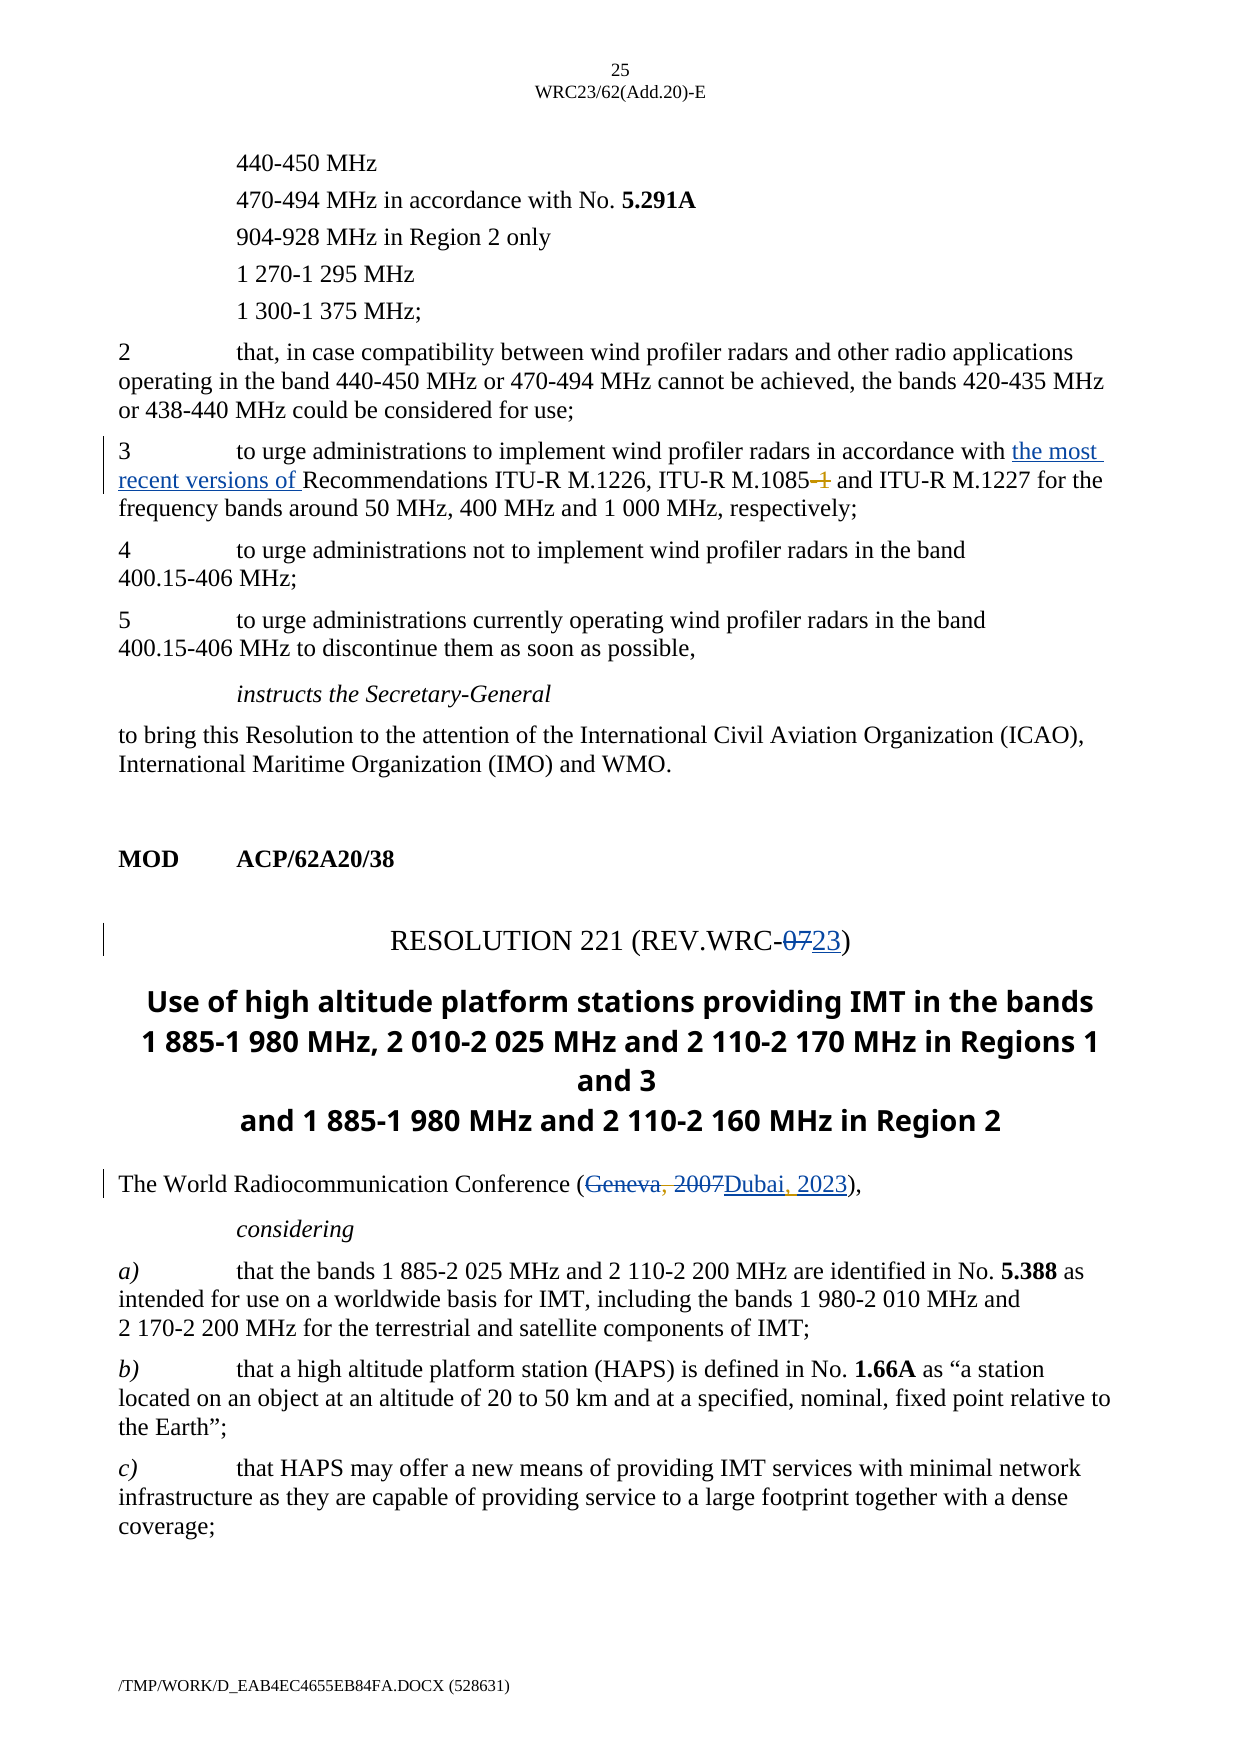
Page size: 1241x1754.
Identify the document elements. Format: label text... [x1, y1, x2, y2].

text 1 300-1 375 MHz; [118, 296, 1122, 325]
title The World Radiocommunication Conference (), [118, 1169, 1122, 1198]
text c) that HAPS may offer a new means of providing IMT services with minimal network infrastructure as they are capable of providing service to a large footprint together with a dense coverage; [118, 1453, 1122, 1539]
text to bring this Resolution to the attention of the International Civil Aviation Organization (ICAO), International Maritime Organization (IMO) and WMO. [118, 720, 1122, 778]
text considering [236, 1214, 1122, 1243]
text instructs the Secretary-General [236, 679, 1122, 708]
text MOD ACP/62A20/38 [118, 844, 1122, 873]
text 5 to urge administrations currently operating wind profiler radars in the band 400.15-406 MHz to discontinue them as soon as possible, [118, 605, 1122, 662]
text 440-450 MHz [118, 148, 1122, 176]
text 3 to urge administrations to implement wind profiler radars in accordance with Recommendations ITU-R M.1226, ITU-R M.1085 and ITU-R M.1227 for the frequency bands around 50 MHz, 400 MHz and 1 000 MHz, respectively; [118, 436, 1122, 522]
text 4 to urge administrations not to implement wind profiler radars in the band 400.15-406 MHz; [118, 535, 1122, 592]
text RESOLUTION 221 (Rev.WRC-) [118, 923, 1122, 956]
title Use of high altitude platform stations providing IMT in the bands 1 885-1 980 MHz, 2 010-2 025 MHz and 2 110-2 170 MHz in Regions 1 and 3 and 1 885-1 980 MHz and 2 110-2 160 MHz in Region 2 [118, 981, 1122, 1140]
text 470-494 MHz in accordance with No. 5.291A [118, 185, 1122, 213]
text 2 that, in case compatibility between wind profiler radars and other radio applications operating in the band 440-450 MHz or 470-494 MHz cannot be achieved, the bands 420-435 MHz or 438-440 MHz could be considered for use; [118, 337, 1122, 423]
text b) that a high altitude platform station (HAPS) is defined in No. 1.66A as “a station located on an object at an altitude of 20 to 50 km and at a specified, nominal, fixed point relative to the Earth”; [118, 1354, 1122, 1441]
text a) that the bands 1 885-2 025 MHz and 2 110-2 200 MHz are identified in No. 5.388 as intended for use on a worldwide basis for IMT, including the bands 1 980-2 010 MHz and 2 170-2 200 MHz for the terrestrial and satellite components of IMT; [118, 1256, 1122, 1342]
text 904-928 MHz in Region 2 only [118, 222, 1122, 251]
text 1 270-1 295 MHz [118, 259, 1122, 288]
